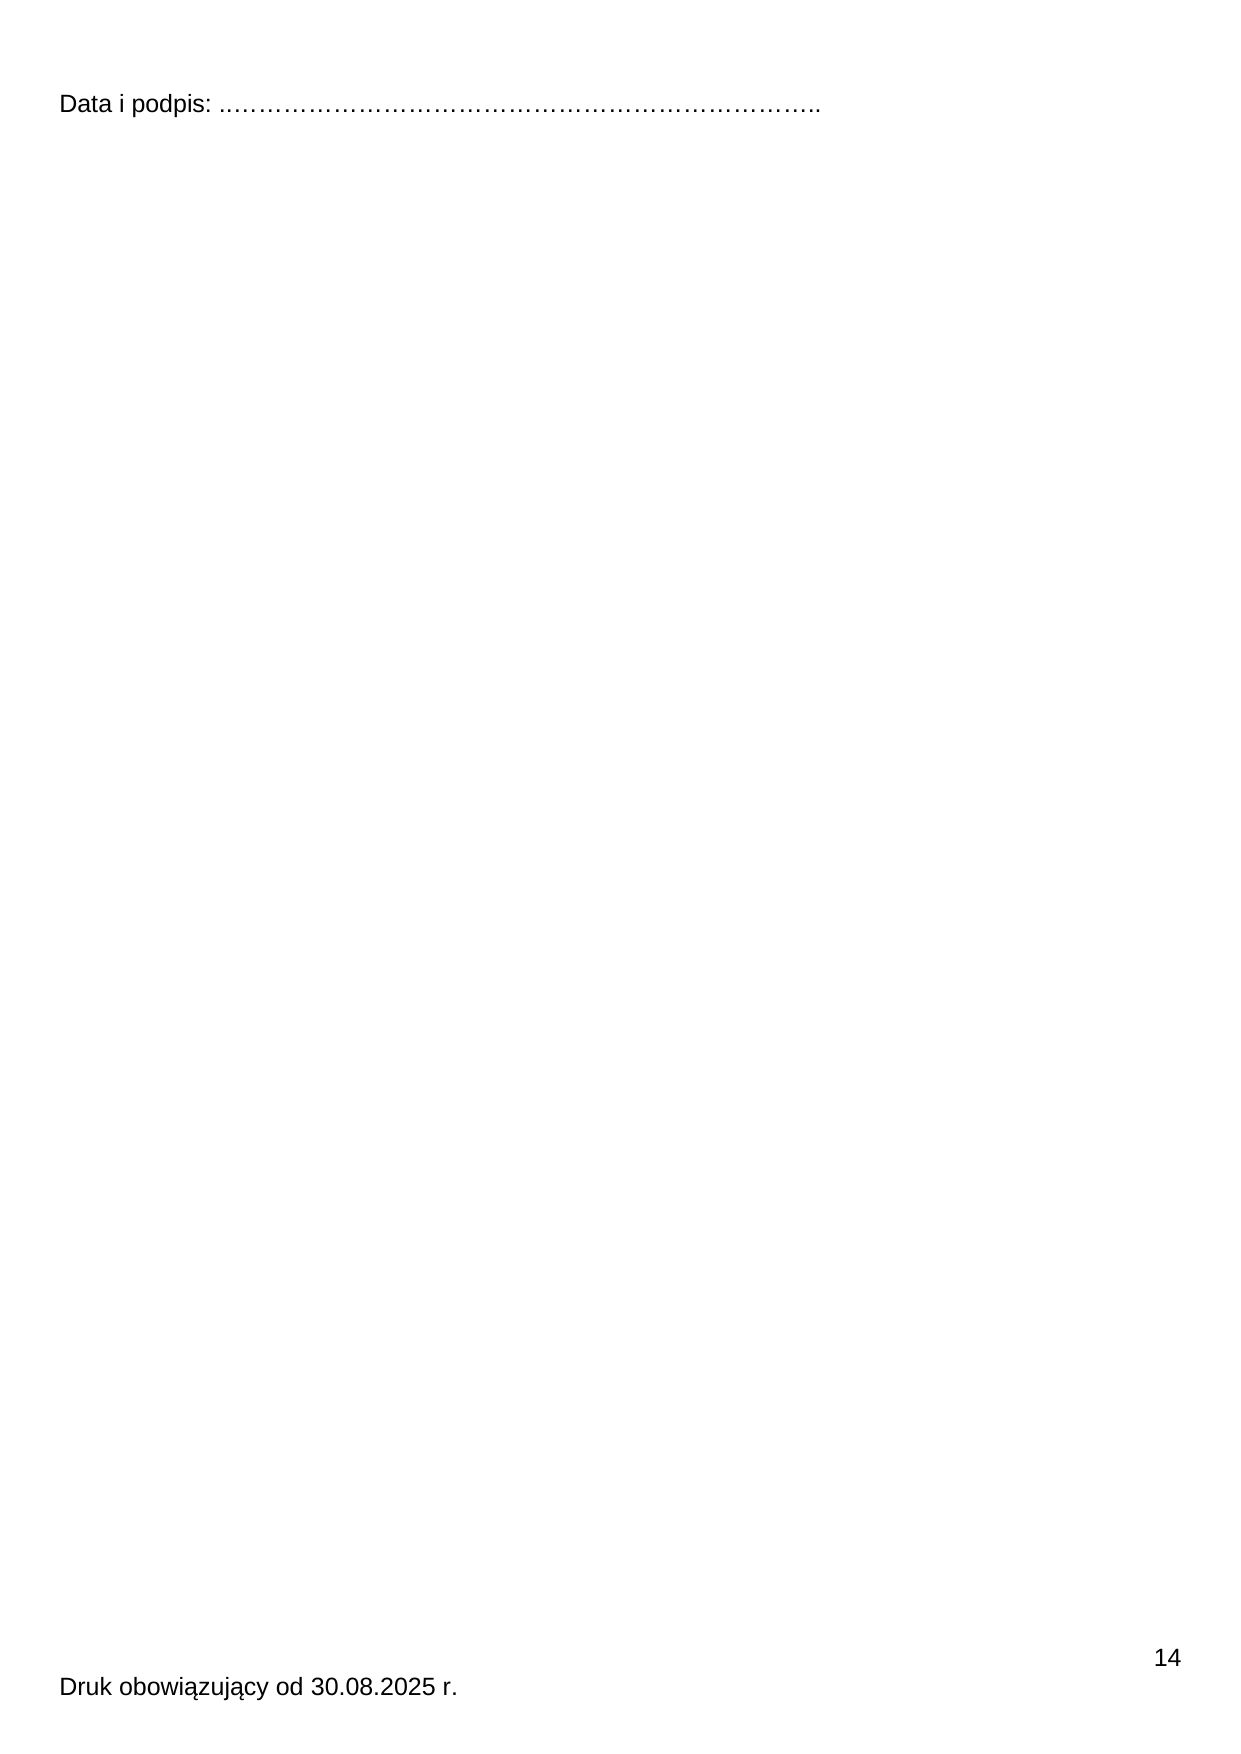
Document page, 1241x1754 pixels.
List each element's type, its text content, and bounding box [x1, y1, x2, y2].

text Data i podpis: ..…………………………………………………………….. [59, 89, 1181, 117]
